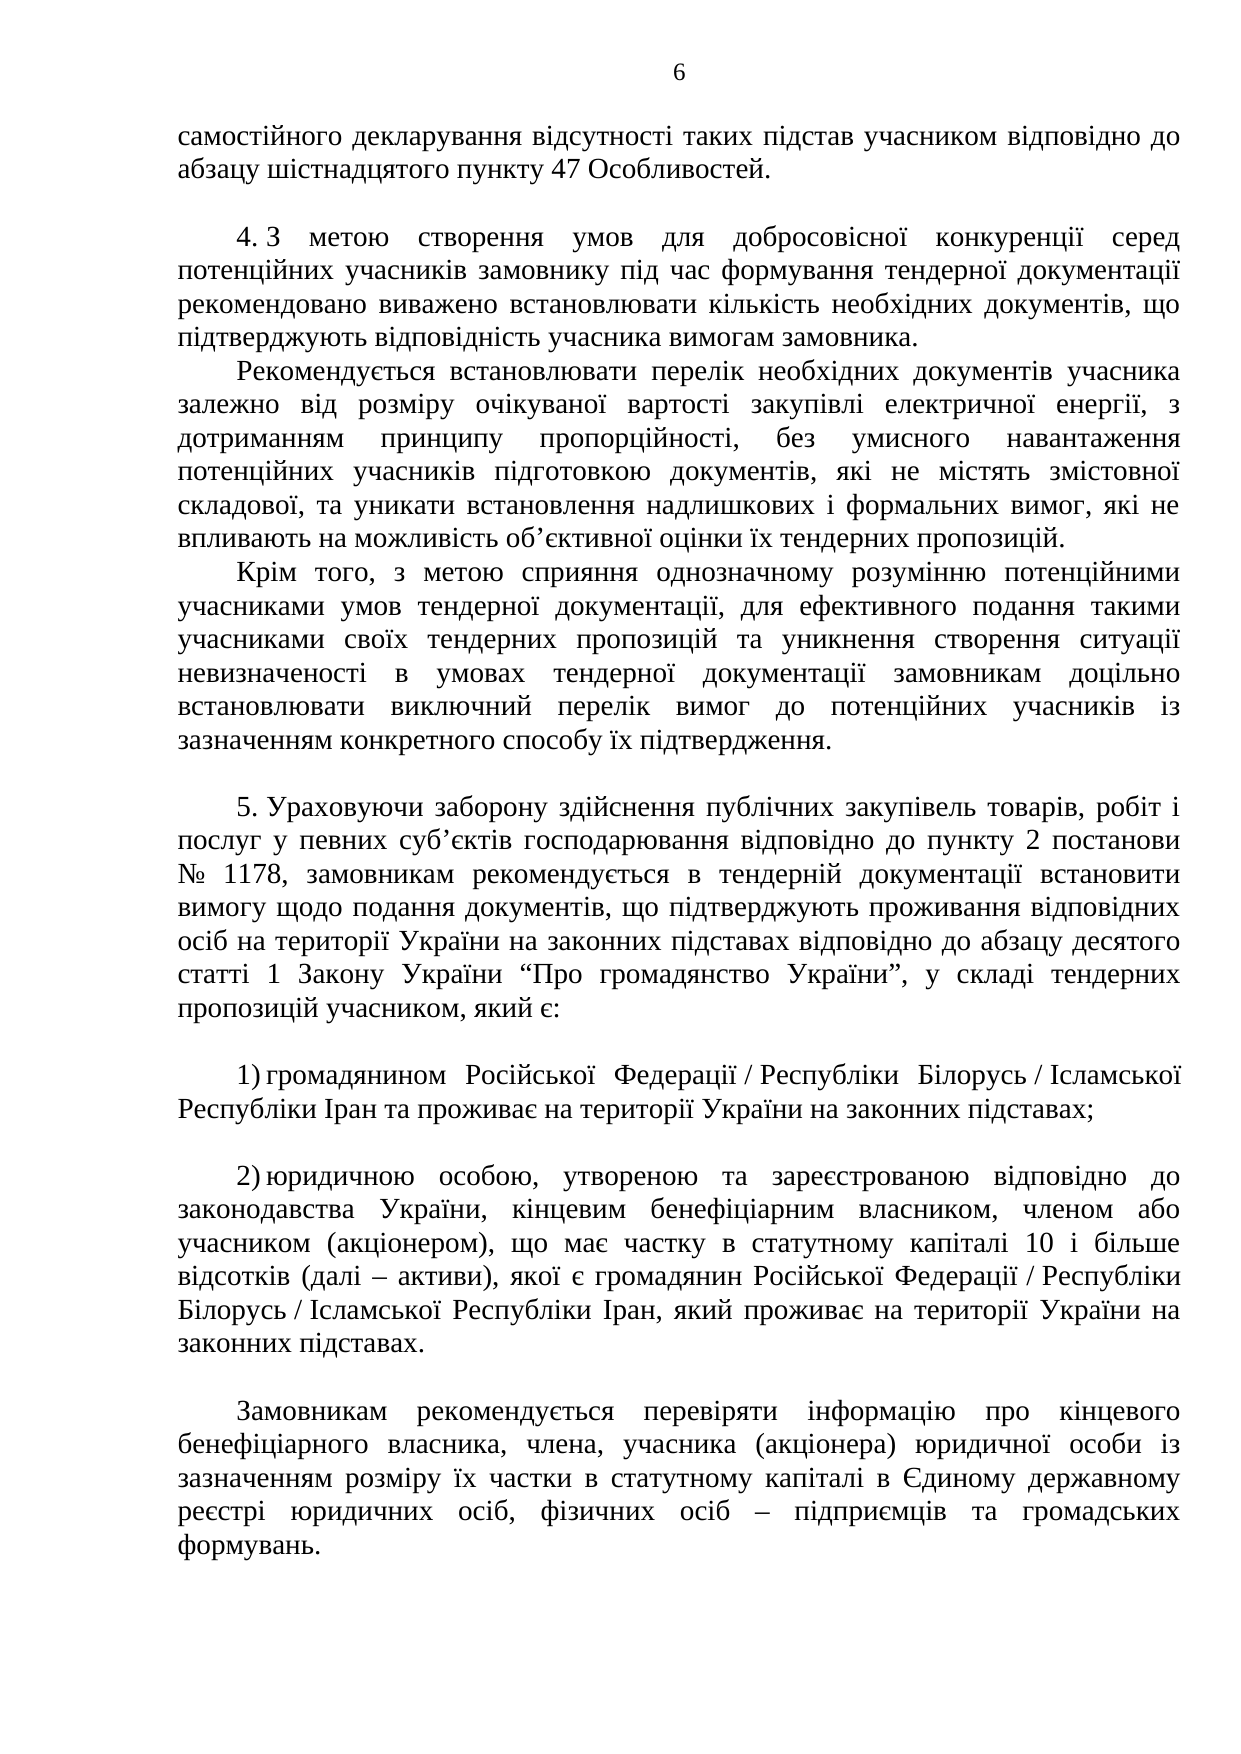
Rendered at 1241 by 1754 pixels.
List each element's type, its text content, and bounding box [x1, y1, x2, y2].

text 4. З метою створення умов для добросовісної конкуренції серед потенційних учасників замовнику під час формування тендерної документації рекомендовано виважено встановлювати кількість необхідних документів, що підтверджують відповідність учасника вимогам замовника. [177, 219, 1181, 353]
text Крім того, з метою сприяння однозначному розумінню потенційними учасниками умов тендерної документації, для ефективного подання такими учасниками своїх тендерних пропозицій та уникнення створення ситуації невизначеності в умовах тендерної документації замовникам доцільно встановлювати виключний перелік вимог до потенційних учасників із зазначенням конкретного способу їх підтвердження. [177, 554, 1181, 755]
text Замовникам рекомендується перевіряти інформацію про кінцевого бенефіціарного власника, члена, учасника (акціонера) юридичної особи із зазначенням розміру їх частки в статутному капіталі в Єдиному державному реєстрі юридичних осіб, фізичних осіб – підприємців та громадських формувань. [177, 1393, 1181, 1560]
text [177, 118, 1181, 185]
list громадянином Російської Федерації / Республіки Білорусь / Ісламської Республіки Іран та проживає на території України на законних підставах; [177, 1057, 1181, 1124]
text 5. Ураховуючи заборону здійснення публічних закупівель товарів, робіт і послуг у певних суб’єктів господарювання відповідно до пункту 2 постанови № 1178, замовникам рекомендується в тендерній документації встановити вимогу щодо подання документів, що підтверджують проживання відповідних осіб на території України на законних підставах відповідно до абзацу десятого статті 1 Закону України “Про громадянство України”, у складі тендерних пропозицій учасником, який є: [177, 789, 1181, 1024]
list юридичною особою, утвореною та зареєстрованою відповідно до законодавства України, кінцевим бенефіціарним власником, членом або учасником (акціонером), що має частку в статутному капіталі 10 і більше відсотків (далі – активи), якої є громадянин Російської Федерації / Республіки Білорусь / Ісламської Республіки Іран, який проживає на території України на законних підставах. [177, 1158, 1181, 1359]
text Рекомендується встановлювати перелік необхідних документів учасника залежно від розміру очікуваної вартості закупівлі електричної енергії, з дотриманням принципу пропорційності, без умисного навантаження потенційних учасників підготовкою документів, які не містять змістовної складової, та уникати встановлення надлишкових і формальних вимог, які не впливають на можливість об’єктивної оцінки їх тендерних пропозицій. [177, 353, 1181, 554]
